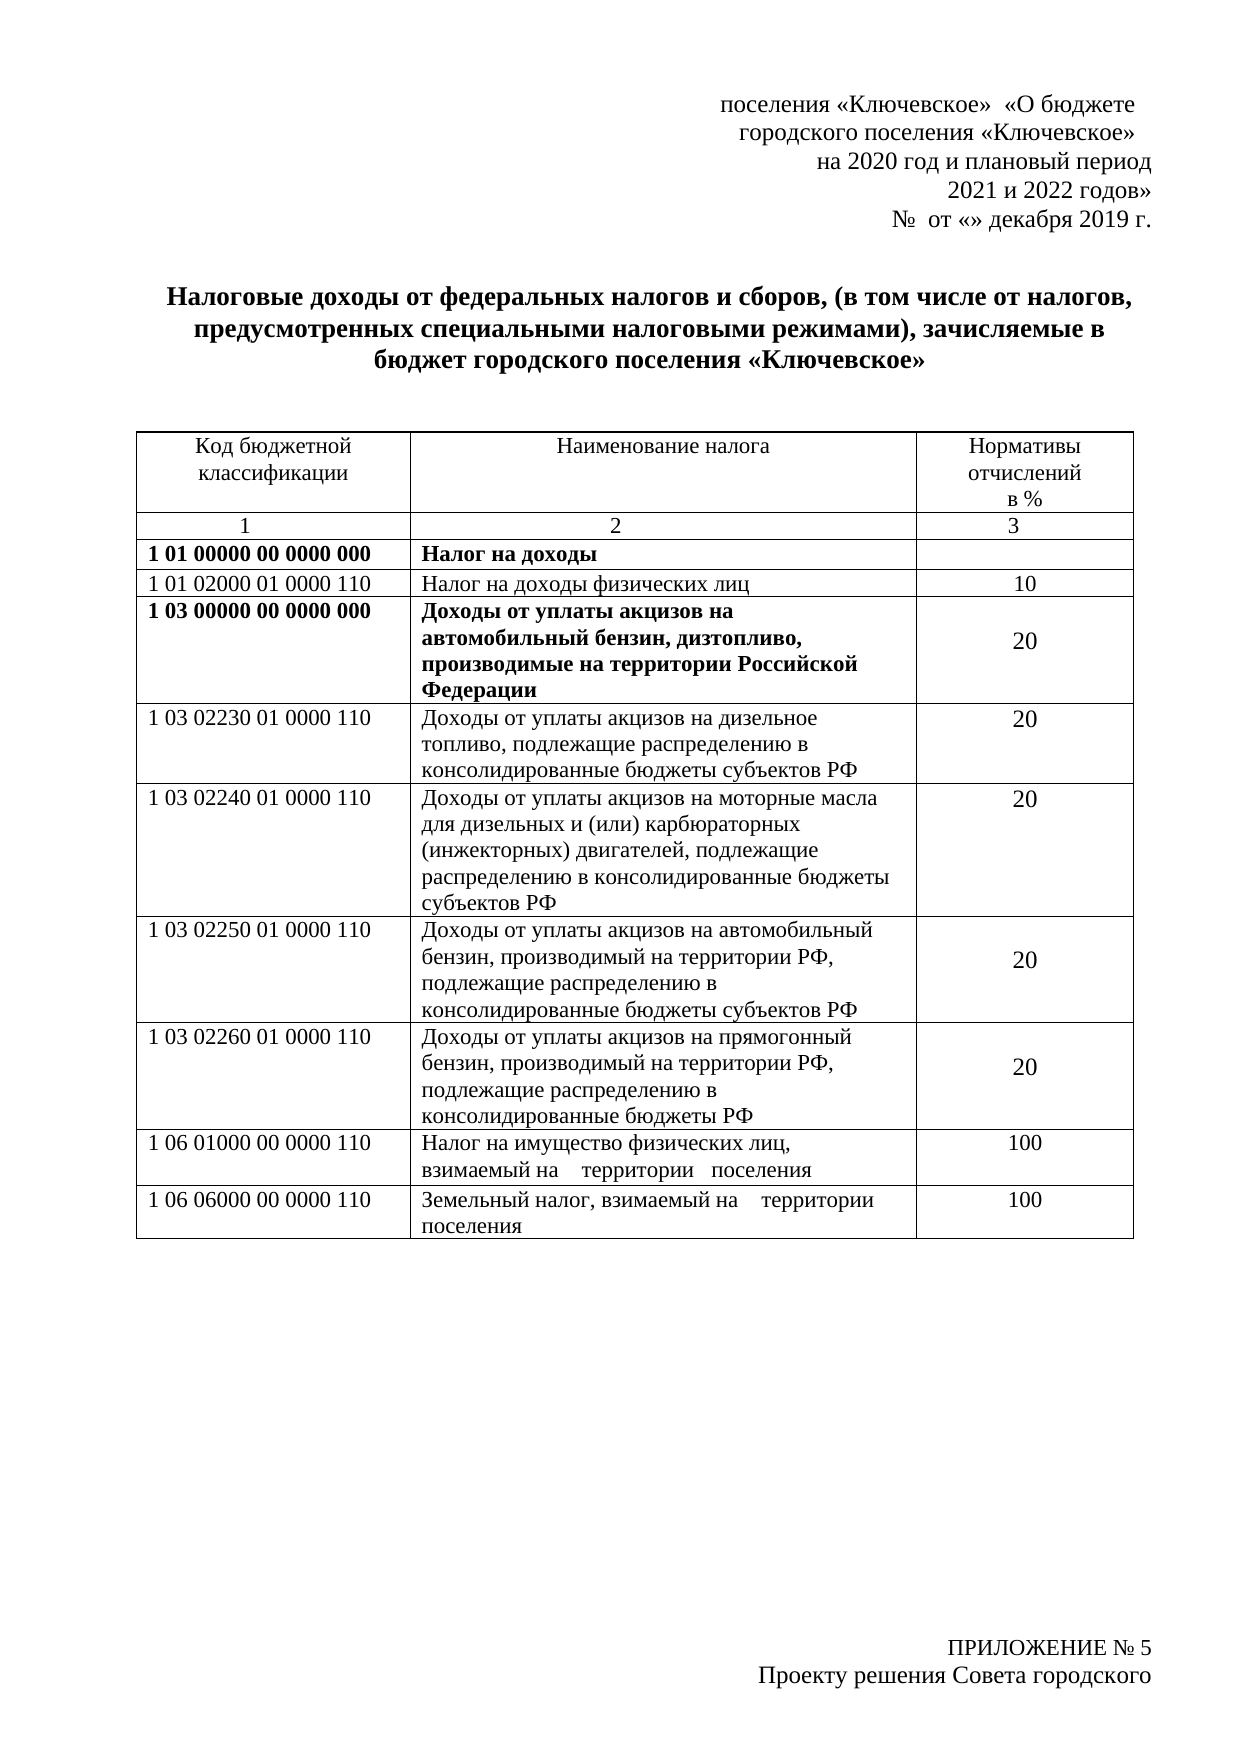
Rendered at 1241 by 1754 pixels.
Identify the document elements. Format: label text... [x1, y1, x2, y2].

table_cell Налог на доходы [411, 540, 916, 569]
table_cell 20 [917, 1023, 1133, 1128]
table_cell Земельный налог, взимаемый на территории поселения [411, 1186, 916, 1238]
table_cell 20 [917, 704, 1133, 783]
table_cell 1 03 02230 01 0000 110 [137, 704, 410, 783]
table_cell Налог на доходы физических лиц [411, 570, 916, 596]
text поселения «Ключевское» «О бюджете [148, 89, 1152, 117]
table_cell Доходы от уплаты акцизов на моторные масла для дизельных и (или) карбюраторных (инжекторных) двигателей, подлежащие распределению в консолидированные бюджеты субъектов РФ [411, 784, 916, 916]
table_cell Доходы от уплаты акцизов на дизельное топливо, подлежащие распределению в консолидированные бюджеты субъектов РФ [411, 704, 916, 783]
table_cell 1 03 02250 01 0000 110 [137, 917, 410, 1022]
table_cell 1 [137, 513, 410, 539]
text Налоговые доходы от федеральных налогов и сборов, (в том числе от налогов, предусмотренных специальными налоговыми режимами), зачисляемые в бюджет городского поселения «Ключевское» [148, 281, 1152, 374]
table_cell 1 06 01000 00 0000 110 [137, 1130, 410, 1184]
table_cell 1 01 02000 01 0000 110 [137, 570, 410, 596]
table_cell 1 01 00000 00 0000 000 [137, 540, 410, 569]
table_cell 2 [411, 513, 916, 539]
table_cell 1 03 00000 00 0000 000 [137, 597, 410, 703]
table_cell Доходы от уплаты акцизов на автомобильный бензин, дизтопливо, производимые на территории Российской Федерации [411, 597, 916, 703]
table_header Наименование налога [411, 433, 916, 512]
table_cell 3 [917, 513, 1133, 539]
text городского поселения «Ключевское» [148, 117, 1152, 146]
text на 2020 год и плановый период 2021 и 2022 годов» [148, 146, 1152, 204]
text Проекту решения Совета городского [148, 1660, 1152, 1689]
table_cell 10 [917, 570, 1133, 596]
text № от «» декабря 2019 г. [148, 204, 1152, 232]
table_header Код бюджетной классификации [137, 433, 410, 512]
table_header Нормативы отчислений в % [917, 433, 1133, 512]
table_cell 1 06 06000 00 0000 110 [137, 1186, 410, 1238]
table_cell 20 [917, 917, 1133, 1022]
table_cell 1 03 02260 01 0000 110 [137, 1023, 410, 1128]
table_cell 1 03 02240 01 0000 110 [137, 784, 410, 916]
table_cell [917, 540, 1133, 569]
table_cell Доходы от уплаты акцизов на автомобильный бензин, производимый на территории РФ, подлежащие распределению в консолидированные бюджеты субъектов РФ [411, 917, 916, 1022]
table_cell 20 [917, 597, 1133, 703]
table_cell 100 [917, 1186, 1133, 1238]
table_cell 100 [917, 1130, 1133, 1184]
table_cell Налог на имущество физических лиц, взимаемый на территории поселения [411, 1130, 916, 1184]
text ПРИЛОЖЕНИЕ № 5 [148, 1634, 1152, 1660]
table_cell Доходы от уплаты акцизов на прямогонный бензин, производимый на территории РФ, подлежащие распределению в консолидированные бюджеты РФ [411, 1023, 916, 1128]
table_cell 20 [917, 784, 1133, 916]
